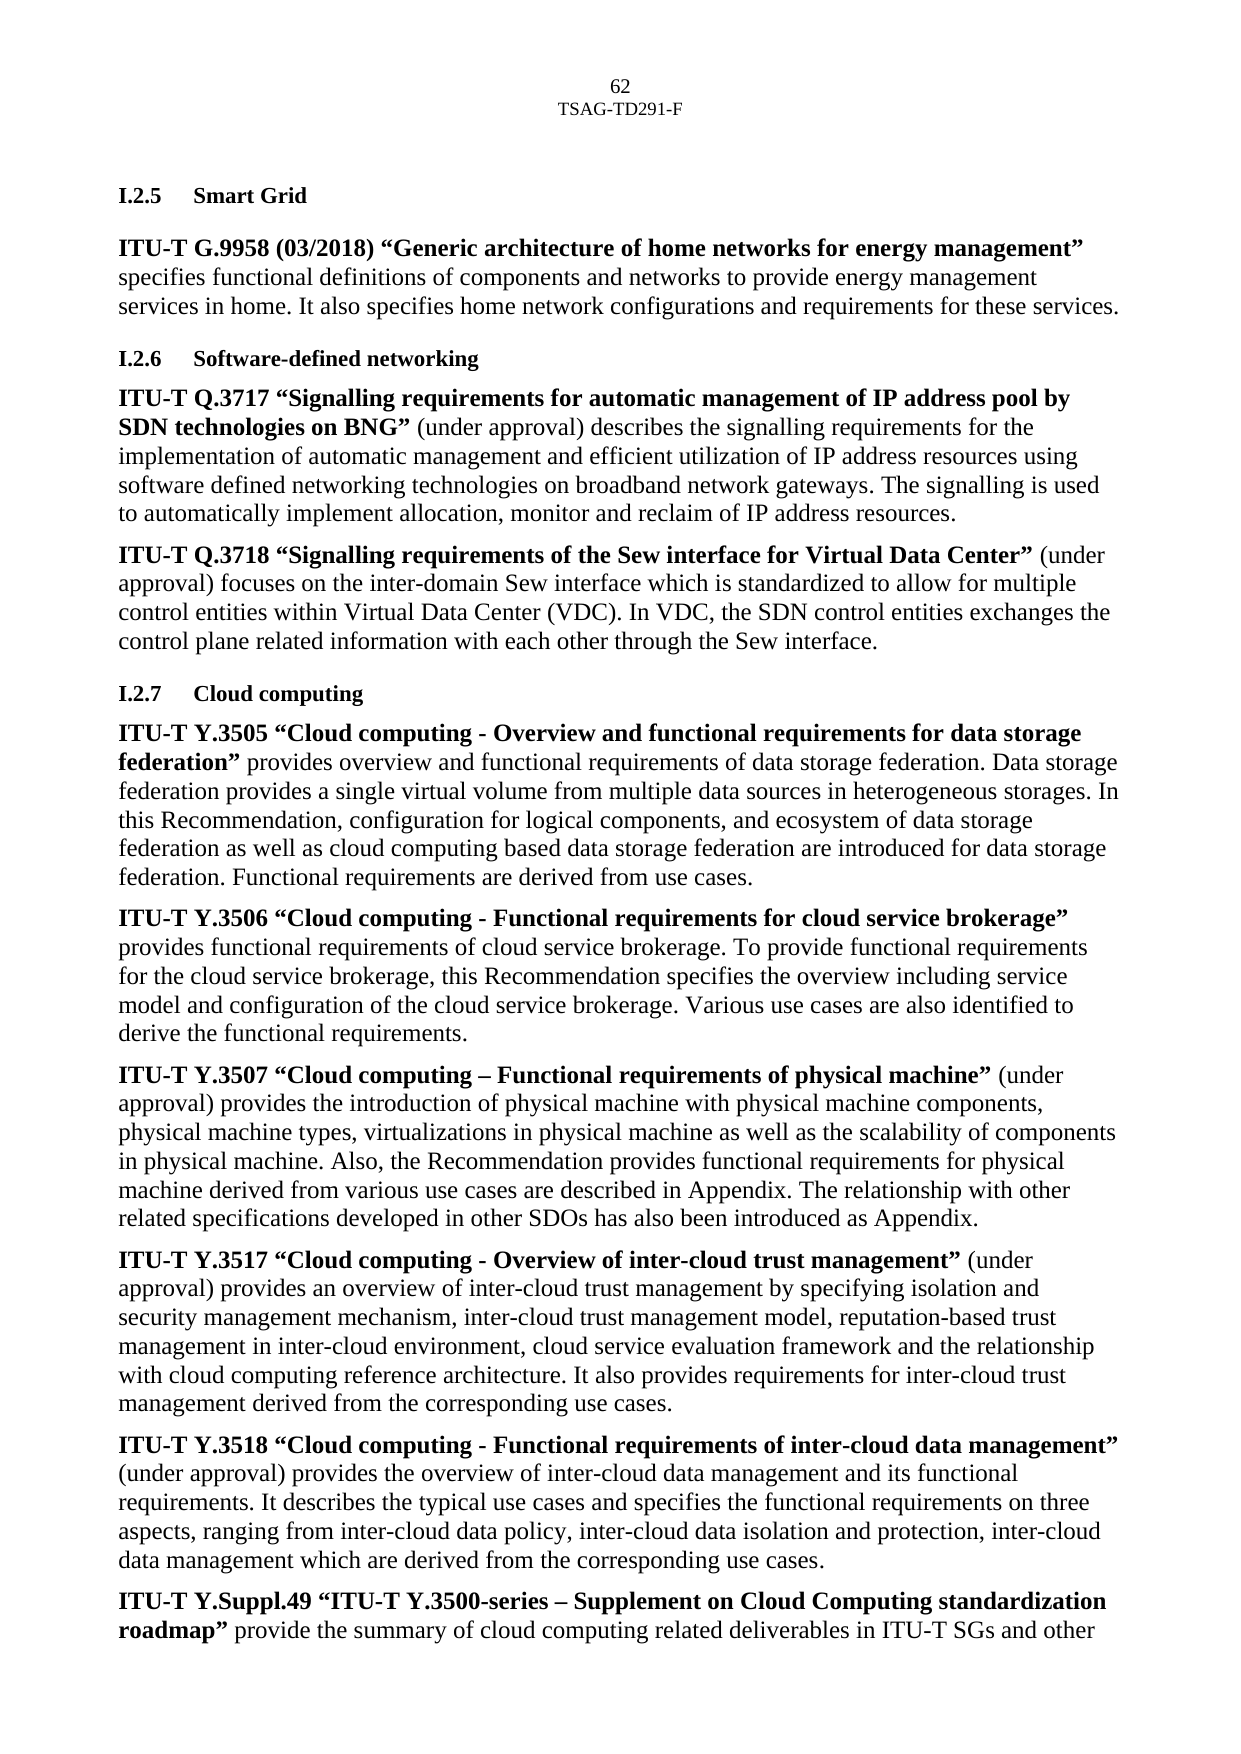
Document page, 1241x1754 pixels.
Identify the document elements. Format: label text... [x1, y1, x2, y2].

text ITU-T Q.3718 “Signalling requirements of the Sew interface for Virtual Data Center” (under approval) focuses on the inter-domain Sew interface which is standardized to allow for multiple control entities within Virtual Data Center (VDC). In VDC, the SDN control entities exchanges the control plane related information with each other through the Sew interface. [118, 540, 1122, 655]
text ITU-T Y.3505 “Cloud computing - Overview and functional requirements for data storage federation” provides overview and functional requirements of data storage federation. Data storage federation provides a single virtual volume from multiple data sources in heterogeneous storages. In this Recommendation, configuration for logical components, and ecosystem of data storage federation as well as cloud computing based data storage federation are introduced for data storage federation. Functional requirements are derived from use cases. [118, 718, 1122, 891]
text I.2.5 Smart Grid [118, 182, 1122, 208]
text I.2.6 Software-defined networking [118, 344, 1122, 371]
text ITU-T G.9958 (03/2018) “Generic architecture of home networks for energy management” specifies functional definitions of components and networks to provide energy management services in home. It also specifies home network configurations and requirements for these services. [118, 233, 1122, 319]
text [118, 1586, 1122, 1643]
text ITU-T Y.3506 “Cloud computing - Functional requirements for cloud service brokerage” provides functional requirements of cloud service brokerage. To provide functional requirements for the cloud service brokerage, this Recommendation specifies the overview including service model and configuration of the cloud service brokerage. Various use cases are also identified to derive the functional requirements. [118, 903, 1122, 1047]
text ITU-T Y.3517 “Cloud computing - Overview of inter-cloud trust management” (under approval) provides an overview of inter-cloud trust management by specifying isolation and security management mechanism, inter-cloud trust management model, reputation-based trust management in inter-cloud environment, cloud service evaluation framework and the relationship with cloud computing reference architecture. It also provides requirements for inter-cloud trust management derived from the corresponding use cases. [118, 1245, 1122, 1417]
text ITU-T Y.3518 “Cloud computing - Functional requirements of inter-cloud data management” (under approval) provides the overview of inter-cloud data management and its functional requirements. It describes the typical use cases and specifies the functional requirements on three aspects, ranging from inter-cloud data policy, inter-cloud data isolation and protection, inter-cloud data management which are derived from the corresponding use cases. [118, 1430, 1122, 1573]
text ITU-T Y.3507 “Cloud computing – Functional requirements of physical machine” (under approval) provides the introduction of physical machine with physical machine components, physical machine types, virtualizations in physical machine as well as the scalability of components in physical machine. Also, the Recommendation provides functional requirements for physical machine derived from various use cases are described in Appendix. The relationship with other related specifications developed in other SDOs has also been introduced as Appendix. [118, 1060, 1122, 1232]
text I.2.7 Cloud computing [118, 680, 1122, 706]
text ITU-T Q.3717 “Signalling requirements for automatic management of IP address pool by SDN technologies on BNG” (under approval) describes the signalling requirements for the implementation of automatic management and efficient utilization of IP address resources using software defined networking technologies on broadband network gateways. The signalling is used to automatically implement allocation, monitor and reclaim of IP address resources. [118, 383, 1122, 527]
